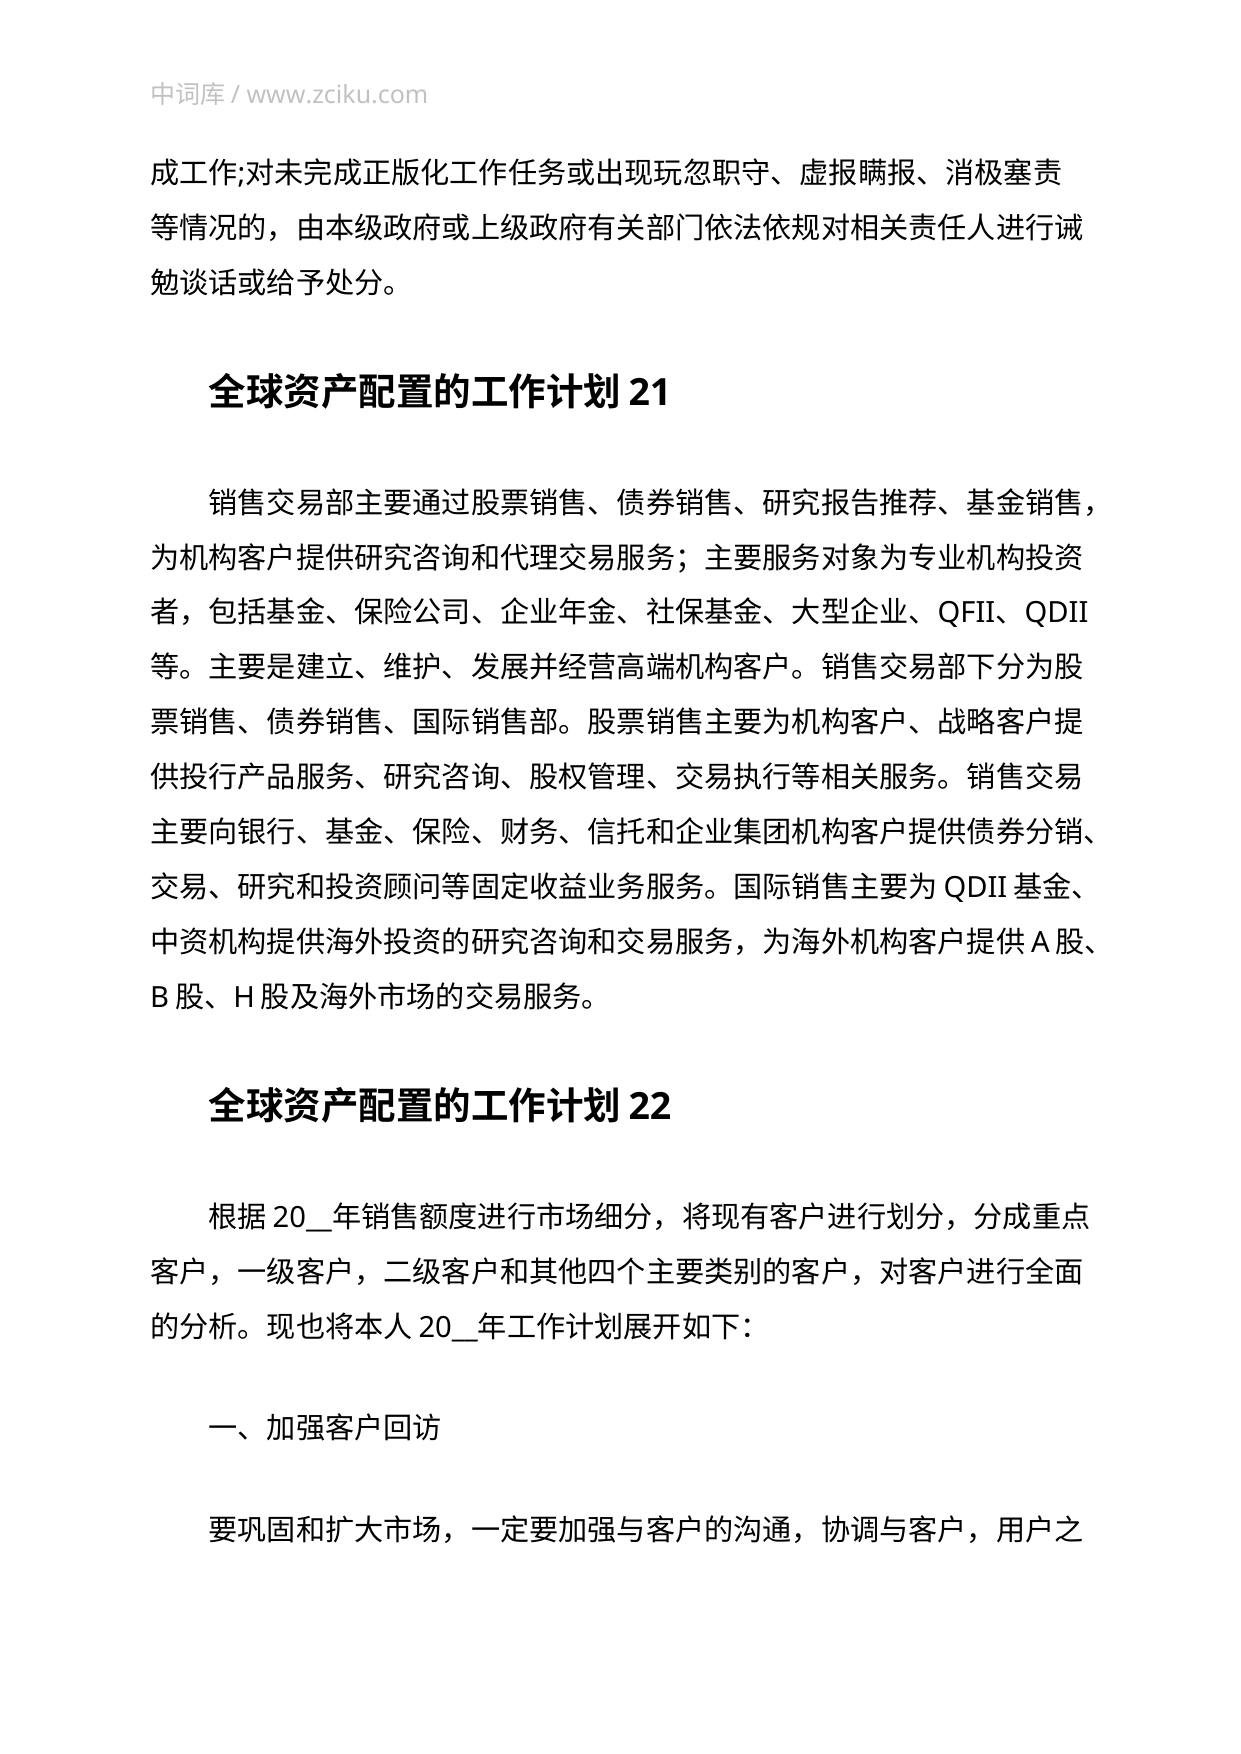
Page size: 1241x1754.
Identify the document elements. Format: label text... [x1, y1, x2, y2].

text 根据20__年销售额度进行市场细分，将现有客户进行划分，分成重点客户，一级客户，二级客户和其他四个主要类别的客户，对客户进行全面的分析。现也将本人20__年工作计划展开如下： [150, 1193, 1090, 1346]
text 一、加强客户回访 [150, 1405, 1090, 1447]
text 销售交易部主要通过股票销售、债券销售、研究报告推荐、基金销售，为机构客户提供研究咨询和代理交易服务；主要服务对象为专业机构投资者，包括基金、保险公司、企业年金、社保基金、大型企业、QFII、QDII等。主要是建立、维护、发展并经营高端机构客户。销售交易部下分为股票销售、债券销售、国际销售部。股票销售主要为机构客户、战略客户提供投行产品服务、研究咨询、股权管理、交易执行等相关服务。销售交易主要向银行、基金、保险、财务、信托和企业集团机构客户提供债券分销、交易、研究和投资顾问等固定收益业务服务。国际销售主要为QDII基金、中资机构提供海外投资的研究咨询和交易服务，为海外机构客户提供A股、B股、H股及海外市场的交易服务。 [150, 479, 1090, 1016]
text 全球资产配置的工作计划21 [150, 362, 1090, 416]
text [150, 150, 1090, 302]
text 全球资产配置的工作计划22 [150, 1076, 1090, 1130]
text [150, 1507, 1090, 1549]
